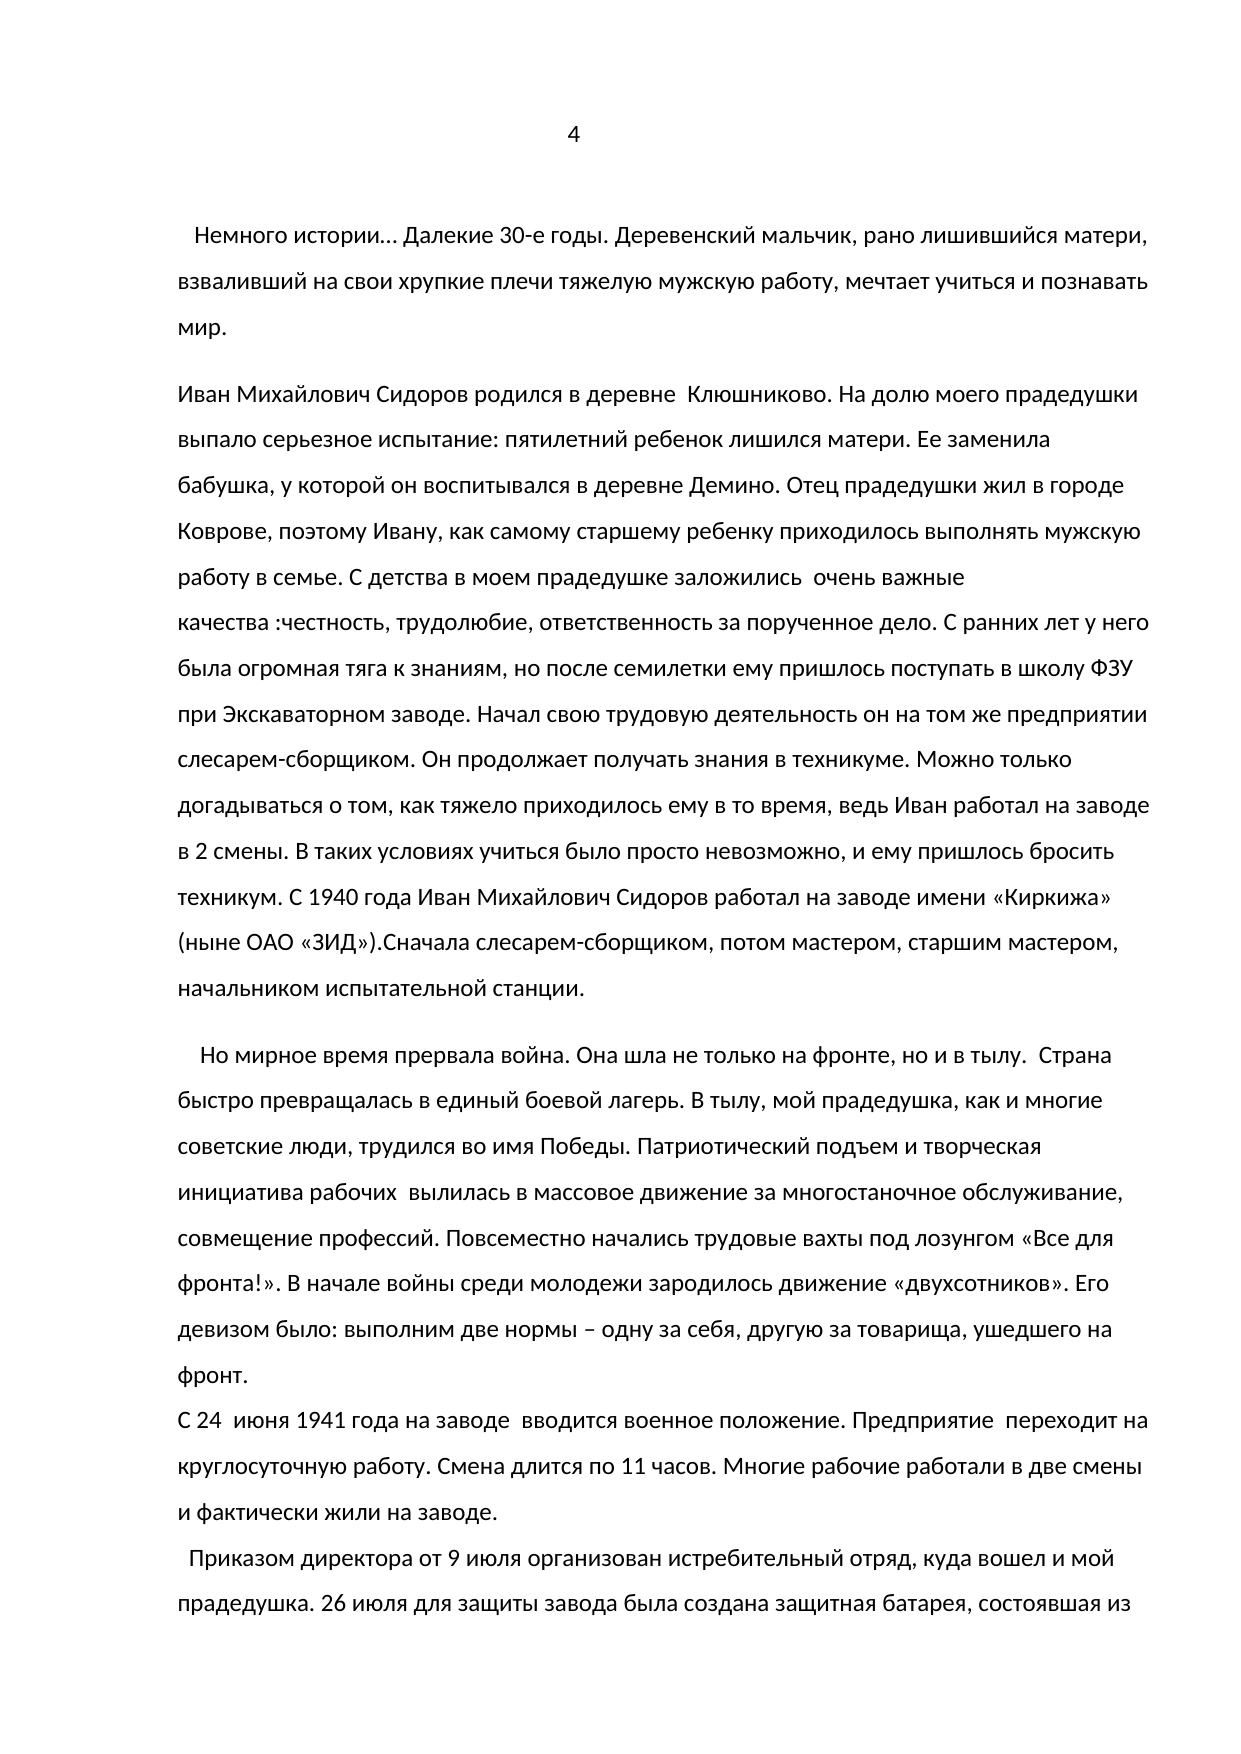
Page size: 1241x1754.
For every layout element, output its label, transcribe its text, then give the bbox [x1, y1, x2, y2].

text С 24 июня 1941 года на заводе вводится военное положение. Предприятие переходит на круглосуточную работу. Смена длится по 11 часов. Многие рабочие работали в две смены и фактически жили на заводе. [177, 1404, 1152, 1527]
text Иван Михайлович Сидоров родился в деревне Клюшниково. На долю моего прадедушки выпало серьезное испытание: пятилетний ребенок лишился матери. Ее заменила бабушка, у которой он воспитывался в деревне Демино. Отец прадедушки жил в городе Коврове, поэтому Ивану, как самому старшему ребенку приходилось выполнять мужскую работу в семье. С детства в моем прадедушке заложились очень важные качества :честность, трудолюбие, ответственность за порученное дело. С ранних лет у него была огромная тяга к знаниям, но после семилетки ему пришлось поступать в школу ФЗУ при Экскаваторном заводе. Начал свою трудовую деятельность он на том же предприятии слесарем-сборщиком. Он продолжает получать знания в техникуме. Можно только догадываться о том, как тяжело приходилось ему в то время, ведь Иван работал на заводе в 2 смены. В таких условиях учиться было просто невозможно, и ему пришлось бросить техникум. С 1940 года Иван Михайлович Сидоров работал на заводе имени «Киркижа» (ныне ОАО «ЗИД»).Сначала слесарем-сборщиком, потом мастером, старшим мастером, начальником испытательной станции. [177, 378, 1152, 1003]
text Но мирное время прервала война. Она шла не только на фронте, но и в тылу. Страна быстро превращалась в единый боевой лагерь. В тылу, мой прадедушка, как и многие советские люди, трудился во имя Победы. Патриотический подъем и творческая инициатива рабочих вылилась в массовое движение за многостаночное обслуживание, совмещение профессий. Повсеместно начались трудовые вахты под лозунгом «Все для фронта!». В начале войны среди молодежи зародилось движение «двухсотников». Его девизом было: выполним две нормы – одну за себя, другую за товарища, ушедшего на фронт. [177, 1039, 1152, 1389]
text 4 [177, 118, 1152, 149]
text Немного истории… Далекие 30-е годы. Деревенский мальчик, рано лишившийся матери, взваливший на свои хрупкие плечи тяжелую мужскую работу, мечтает учиться и познавать мир. [177, 220, 1152, 342]
text Приказом директора от 9 июля организован истребительный отряд, куда вошел и мой прадедушка. 26 июля для защиты завода была создана защитная батарея, состоявшая из [177, 1542, 1152, 1618]
